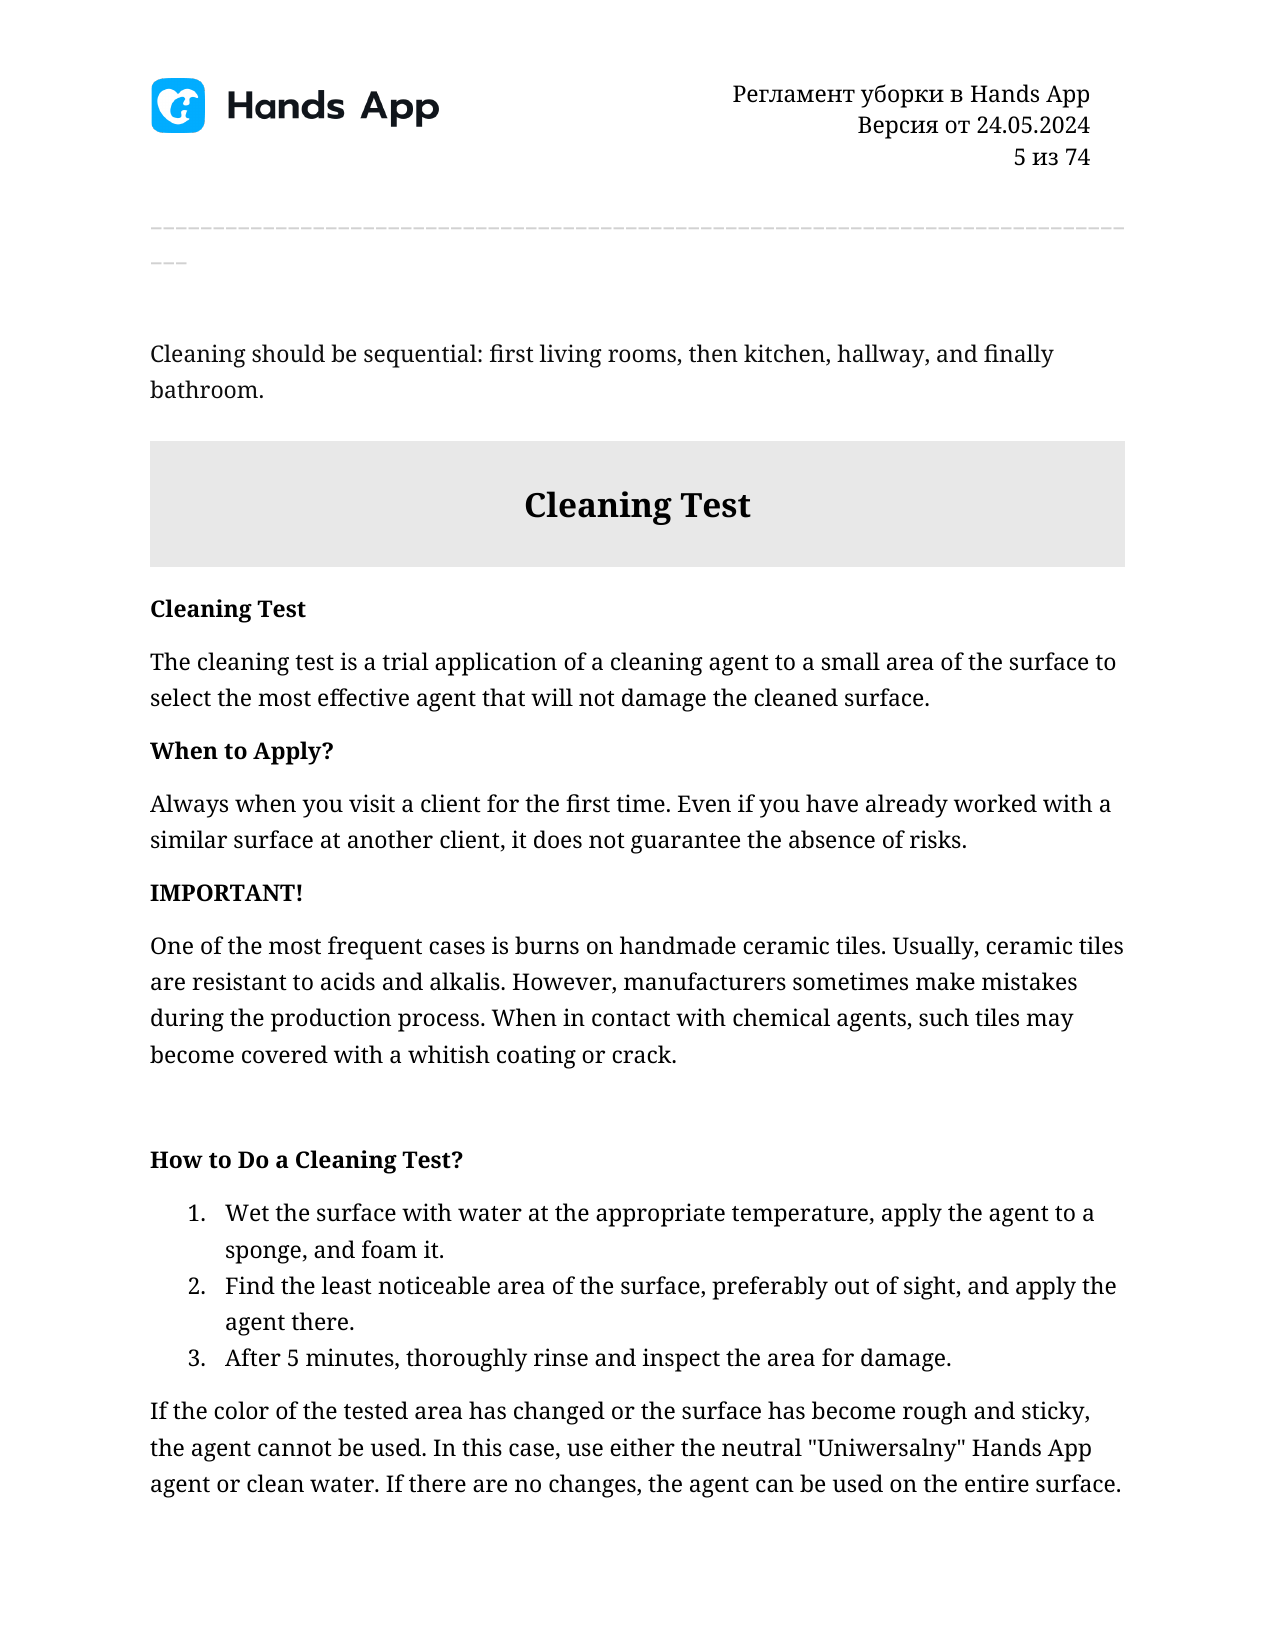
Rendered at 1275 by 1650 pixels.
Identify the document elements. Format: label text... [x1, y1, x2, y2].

text How to Do a Cleaning Test? [150, 1144, 1125, 1176]
text IMPORTANT! [150, 877, 1125, 908]
text When to Apply? [150, 735, 1125, 766]
list Wet the surface with water at the appropriate temperature, apply the agent to a sponge, and foam it. [187, 1197, 1125, 1265]
text Cleaning should be sequential: first living rooms, then kitchen, hallway, and finally bathroom. [150, 338, 1125, 405]
text Always when you visit a client for the first time. Even if you have already worked with a similar surface at another client, it does not guarantee the absence of risks. [150, 788, 1125, 855]
picture [158, 89, 197, 124]
text One of the most frequent cases is burns on handmade ceramic tiles. Usually, ceramic tiles are resistant to acids and alkalis. However, manufacturers sometimes make mistakes during the production process. When in contact with chemical agents, such tiles may become covered with a whitish coating or crack. [150, 930, 1125, 1070]
text Cleaning Test [150, 593, 1125, 624]
text The cleaning test is a trial application of a cleaning agent to a small area of the surface to select the most effective agent that will not damage the cleaned surface. [150, 646, 1125, 713]
text If the color of the tested area has changed or the surface has become rough and sticky, the agent cannot be used. In this case, use either the neutral "Uniwersalny" Hands App agent or clean water. If there are no changes, the agent can be used on the entire surface. [150, 1395, 1125, 1499]
picture [151, 127, 158, 133]
list After 5 minutes, thoroughly rinse and inspect the area for damage. [187, 1342, 1125, 1373]
picture [196, 78, 440, 133]
list Find the least noticeable area of the surface, preferably out of sight, and apply the agent there. [187, 1270, 1125, 1337]
text Cleaning Test [150, 441, 1125, 567]
picture [151, 78, 159, 84]
